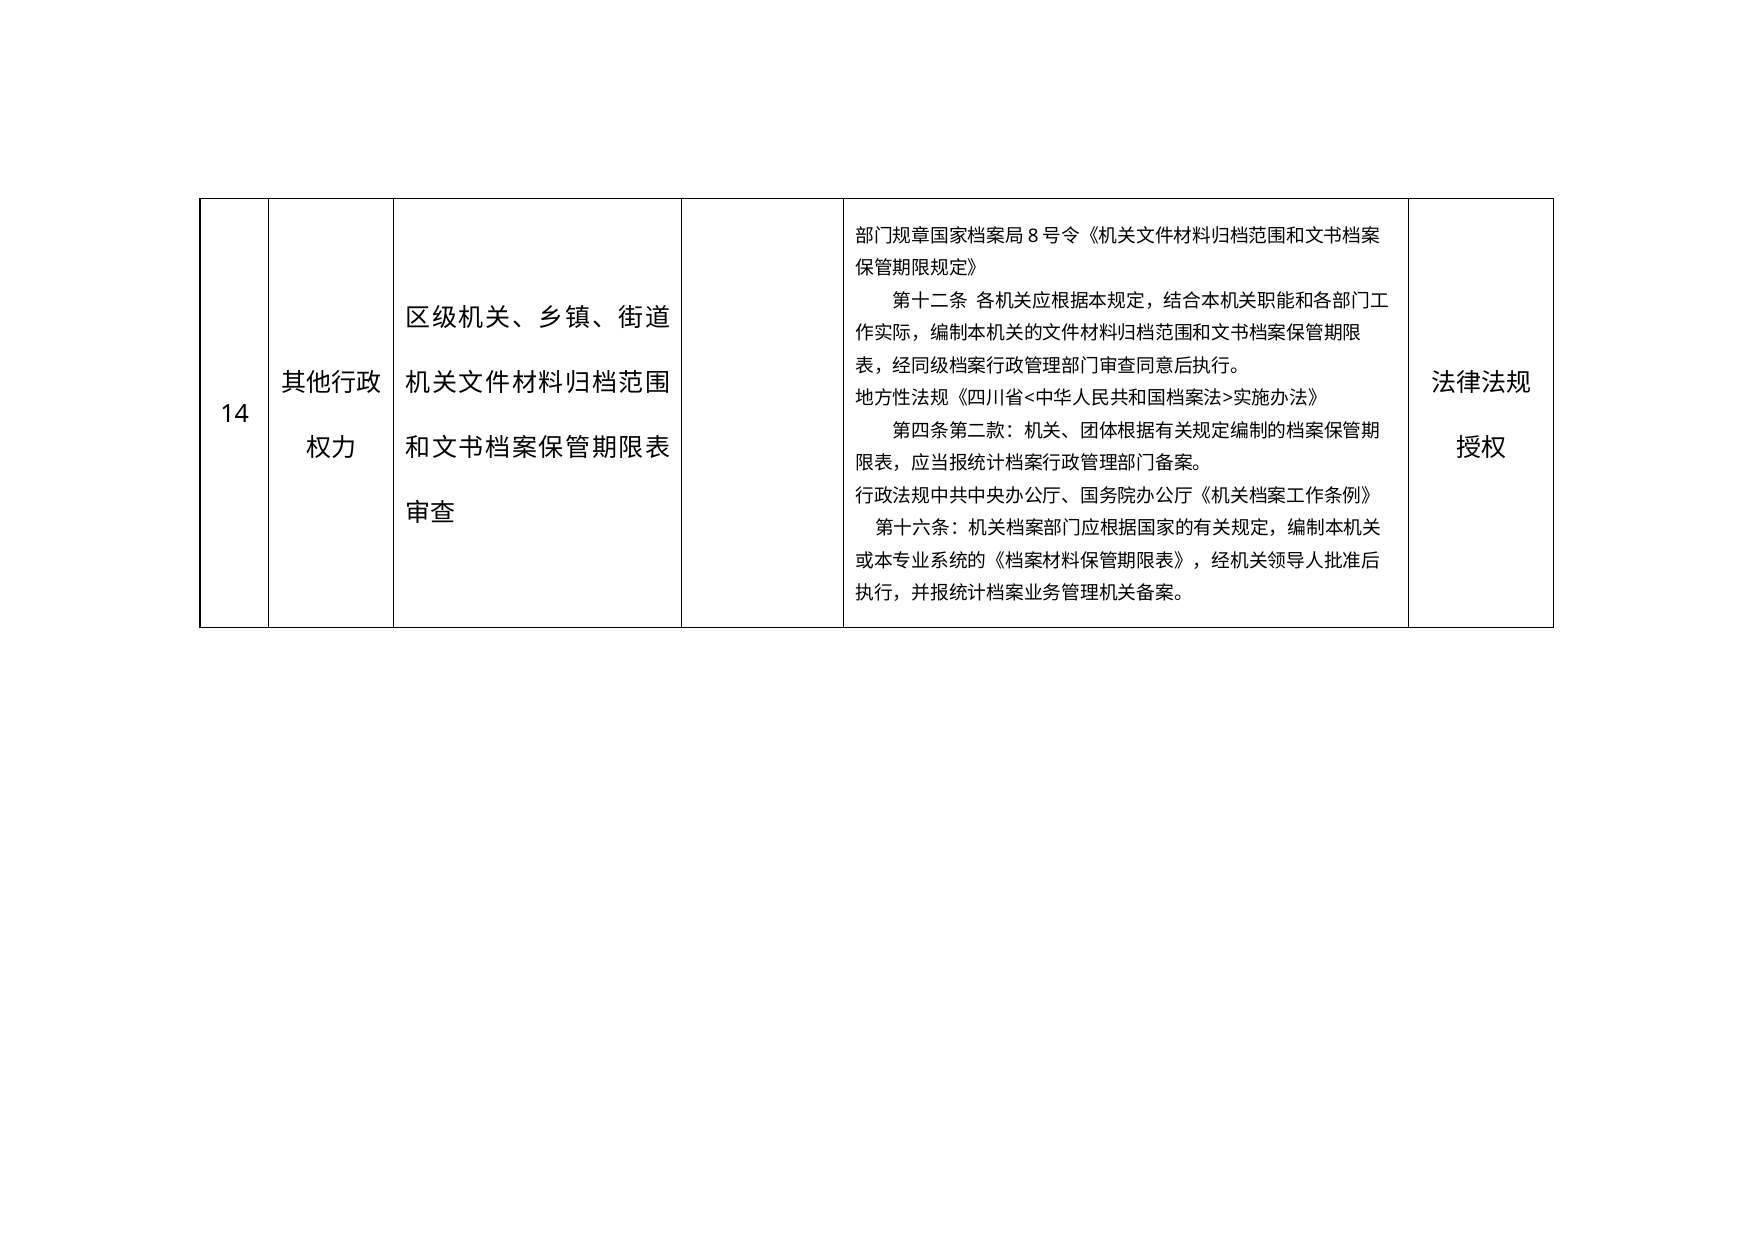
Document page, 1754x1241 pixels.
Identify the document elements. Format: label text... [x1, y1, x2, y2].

table_cell 部门规章国家档案局8号令《机关文件材料归档范围和文书档案保管期限规定》 第十二条 各机关应根据本规定，结合本机关职能和各部门工作实际，编制本机关的文件材料归档范围和文书档案保管期限表，经同级档案行政管理部门审查同意后执行。 地方性法规《四川省<中华人民共和国档案法>实施办法》 第四条第二款：机关、团体根据有关规定编制的档案保管期限表，应当报统计档案行政管理部门备案。 行政法规中共中央办公厅、国务院办公厅《机关档案工作条例》 第十六条：机关档案部门应根据国家的有关规定，编制本机关或本专业系统的《档案材料保管期限表》，经机关领导人批准后执行，并报统计档案业务管理机关备案。 [844, 199, 1408, 627]
table_cell 区级机关、乡镇、街道机关文件材料归档范围和文书档案保管期限表审查 [394, 199, 681, 627]
table_cell [682, 199, 843, 627]
table_cell 其他行政权力 [269, 199, 393, 627]
table_cell 14 [201, 199, 268, 627]
table_cell 法律法规授权 [1409, 199, 1553, 627]
